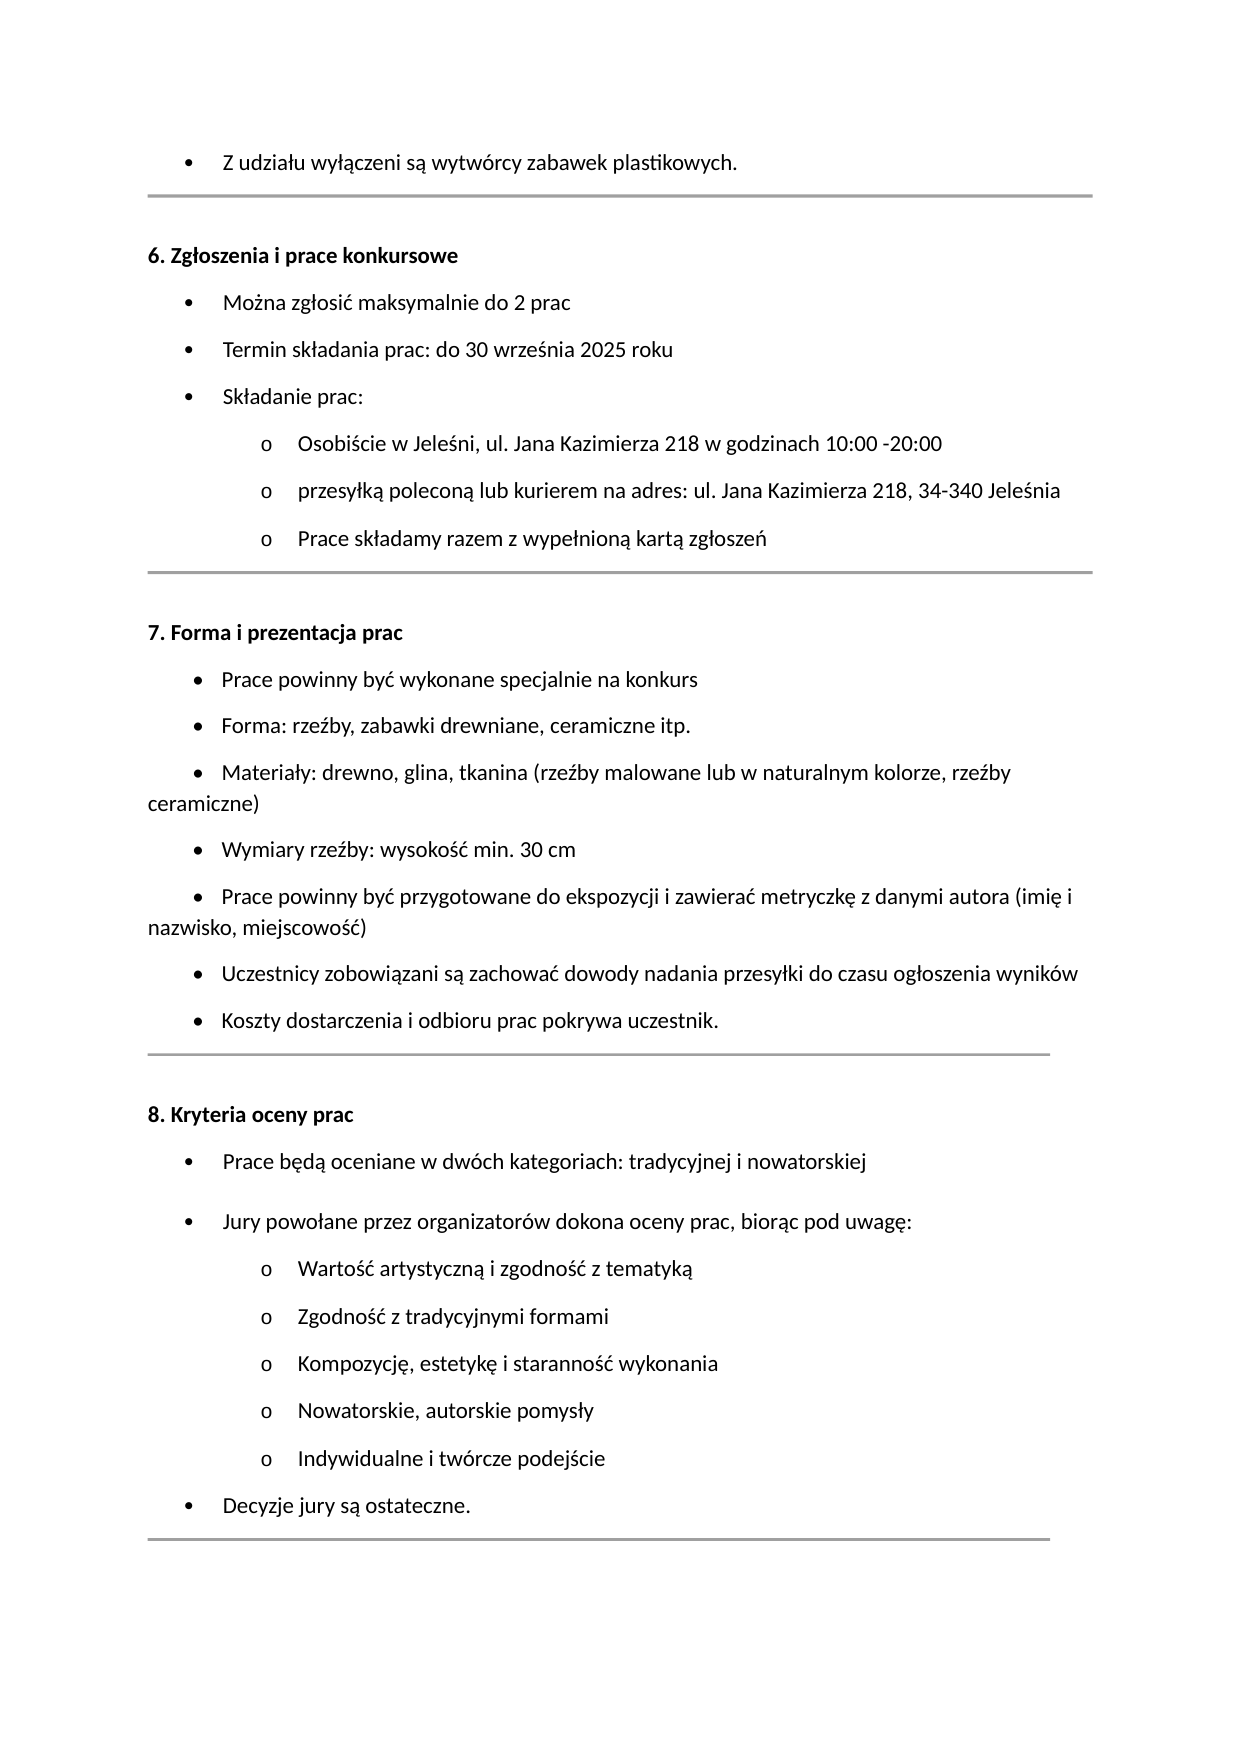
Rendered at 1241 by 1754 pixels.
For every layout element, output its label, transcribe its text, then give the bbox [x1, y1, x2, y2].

text • Materiały: drewno, glina, tkanina (rzeźby malowane lub w naturalnym kolorze, rzeźby ceramiczne) [148, 758, 1093, 817]
text • Prace powinny być wykonane specjalnie na konkurs [148, 665, 1093, 693]
list Osobiście w Jeleśni, ul. Jana Kazimierza 218 w godzinach 10:00 -20:00 [260, 429, 1093, 457]
text • Koszty dostarczenia i odbioru prac pokrywa uczestnik. [148, 1006, 1093, 1034]
list przesyłką poleconą lub kurierem na adres: ul. Jana Kazimierza 218, 34-340 Jeleśnia [260, 476, 1093, 505]
list Zgodność z tradycyjnymi formami [260, 1302, 1093, 1330]
list Nowatorskie, autorskie pomysły [260, 1397, 1093, 1425]
text 7. Forma i prezentacja prac [148, 618, 1093, 646]
text 6. Zgłoszenia i prace konkursowe [148, 241, 1093, 269]
list Prace składamy razem z wypełnioną kartą zgłoszeń [260, 524, 1093, 552]
text 8. Kryteria oceny prac [148, 1100, 1093, 1128]
list Z udziału wyłączeni są wytwórcy zabawek plastikowych. [185, 148, 1093, 176]
list Prace będą oceniane w dwóch kategoriach: tradycyjnej i nowatorskiej [185, 1147, 1093, 1205]
list Jury powołane przez organizatorów dokona oceny prac, biorąc pod uwagę: [185, 1207, 1093, 1236]
list Decyzje jury są ostateczne. [185, 1491, 1093, 1519]
text • Uczestnicy zobowiązani są zachować dowody nadania przesyłki do czasu ogłoszenia wyników [148, 959, 1093, 988]
list Wartość artystyczną i zgodność z tematyką [260, 1254, 1093, 1283]
text • Prace powinny być przygotowane do ekspozycji i zawierać metryczkę z danymi autora (imię i nazwisko, miejscowość) [148, 882, 1093, 941]
text • Wymiary rzeźby: wysokość min. 30 cm [148, 836, 1093, 864]
list Można zgłosić maksymalnie do 2 prac [185, 288, 1093, 316]
list Kompozycję, estetykę i staranność wykonania [260, 1349, 1093, 1378]
list Termin składania prac: do 30 września 2025 roku [185, 335, 1093, 363]
list Indywidualne i twórcze podejście [260, 1444, 1093, 1472]
list Składanie prac: [185, 382, 1093, 410]
text • Forma: rzeźby, zabawki drewniane, ceramiczne itp. [148, 712, 1093, 740]
